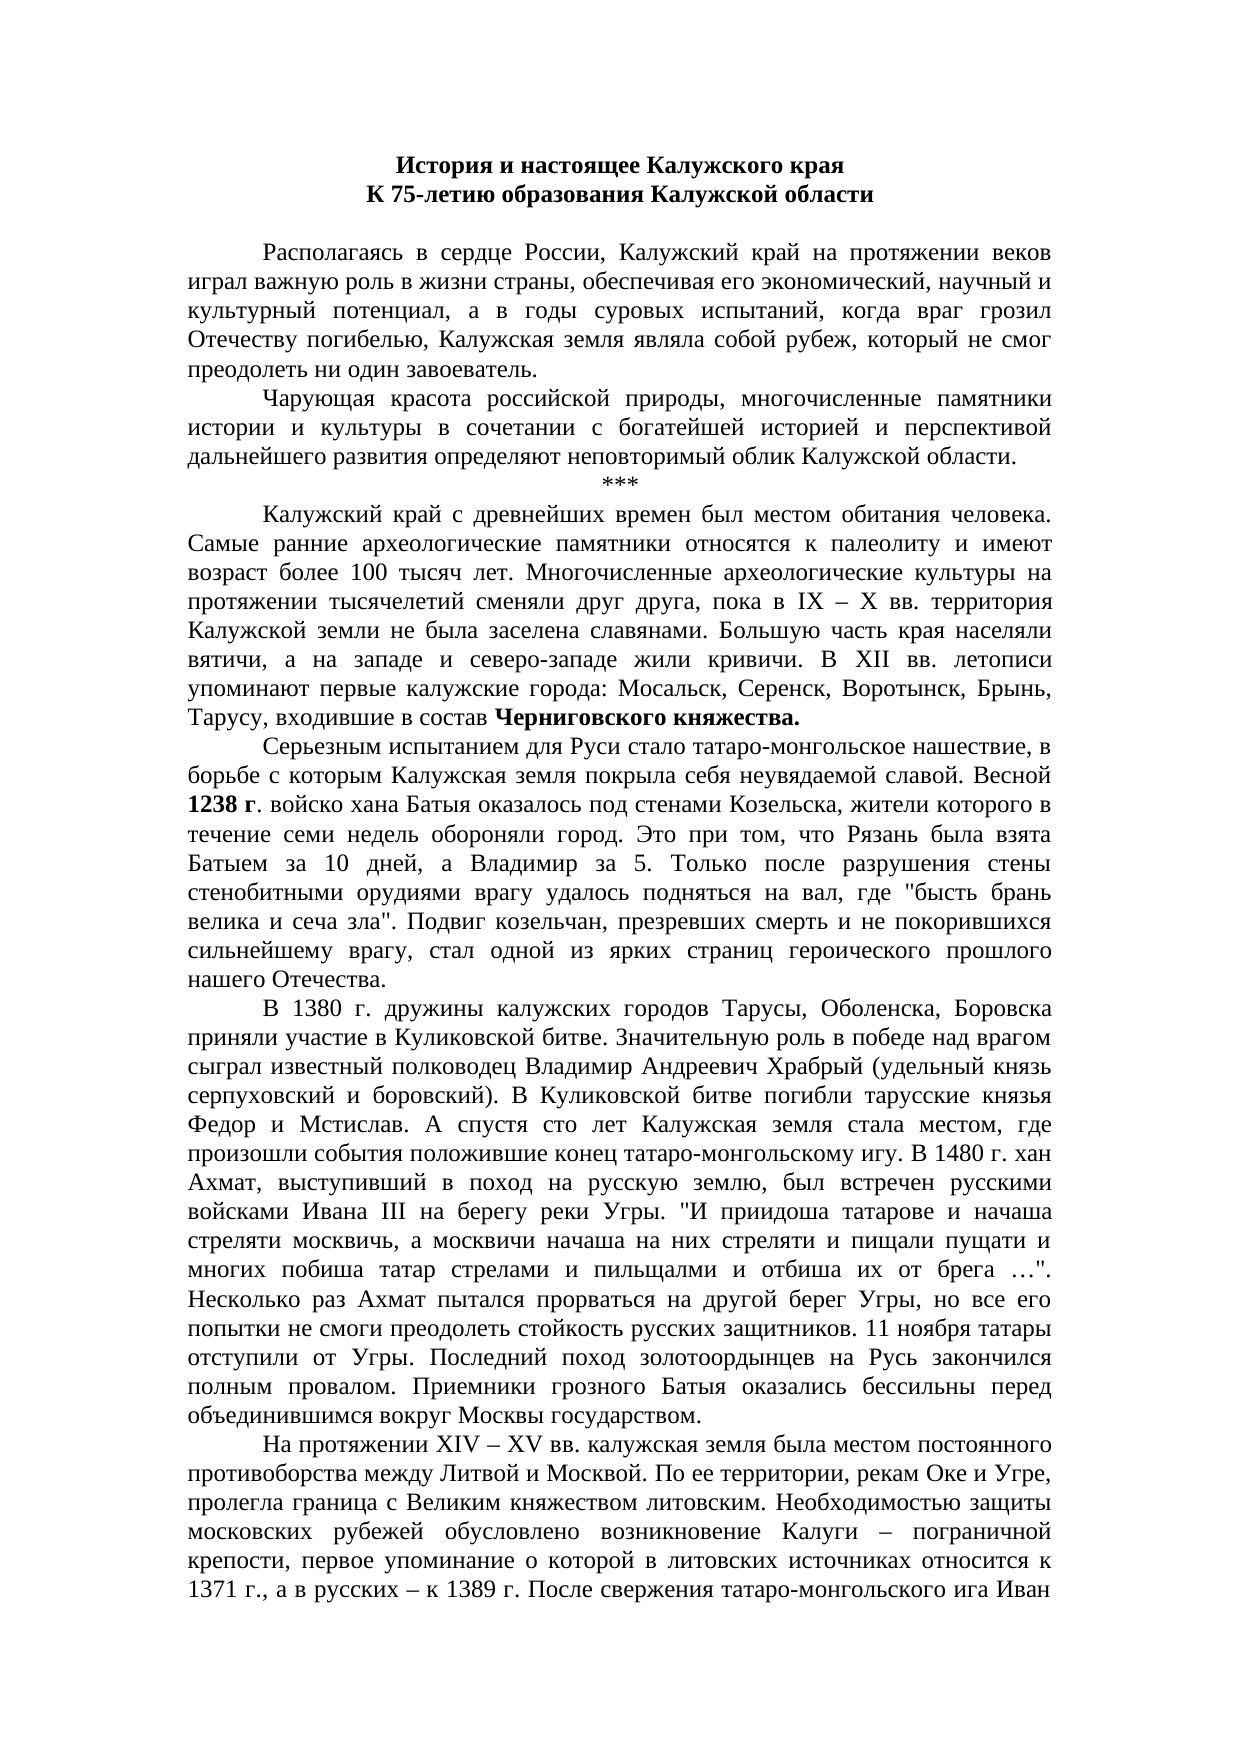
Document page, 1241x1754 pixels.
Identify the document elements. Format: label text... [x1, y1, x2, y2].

text В . дружины калужских городов Тарусы, Оболенска, Боровска приняли участие в Куликовской битве. Значительную роль в победе над врагом сыграл известный полководец Владимир Андреевич Храбрый (удельный князь серпуховский и боровский). В Куликовской битве погибли тарусские князья Федор и Мстислав. А спустя сто лет Калужская земля стала местом, где произошли события положившие конец татаро-монгольскому игу. В . хан Ахмат, выступивший в поход на русскую землю, был встречен русскими войсками Ивана III на берегу реки Угры. "И приидоша татарове и начаша стреляти москвичь, а москвичи начаша на них стреляти и пищали пущати и многих побиша татар стрелами и пильщалми и отбиша их от брега …". Несколько раз Ахмат пытался прорваться на другой берег Угры, но все его попытки не смоги преодолеть стойкость русских защитников. 11 ноября татары отступили от Угры. Последний поход золотоордынцев на Русь закончился полным провалом. Приемники грозного Батыя оказались бессильны перед объединившимся вокруг Москвы государством. [187, 993, 1053, 1429]
text История и настоящее Калужского края [187, 150, 1053, 179]
text Калужский край с древнейших времен был местом обитания человека. Самые ранние археологические памятники относятся к палеолиту и имеют возраст более 100 тысяч лет. Многочисленные археологические культуры на протяжении тысячелетий сменяли друг друга, пока в IX – X вв. территория Калужской земли не была заселена славянами. Большую часть края населяли вятичи, а на западе и северо-западе жили кривичи. В XII вв. летописи упоминают первые калужские города: Мосальск, Серенск, Воротынск, Брынь, Тарусу, входившие в состав Черниговского княжества. [187, 499, 1053, 731]
text *** [187, 470, 1053, 499]
text Серьезным испытанием для Руси стало татаро-монгольское нашествие, в борьбе с которым Калужская земля покрыла себя неувядаемой славой. Весной . войско хана Батыя оказалось под стенами Козельска, жители которого в течение семи недель обороняли город. Это при том, что Рязань была взята Батыем за 10 дней, а Владимир за 5. Только после разрушения стены стенобитными орудиями врагу удалось подняться на вал, где "бысть брань велика и сеча зла". Подвиг козельчан, презревших смерть и не покорившихся сильнейшему врагу, стал одной из ярких страниц героического прошлого нашего Отечества. [187, 731, 1053, 993]
text Располагаясь в сердце России, Калужский край на протяжении веков играл важную роль в жизни страны, обеспечивая его экономический, научный и культурный потенциал, а в годы суровых испытаний, когда враг грозил Отечеству погибелью, Калужская земля являла собой рубеж, который не смог преодолеть ни один завоеватель. [187, 237, 1053, 382]
text Чарующая красота российской природы, многочисленные памятники истории и культуры в сочетании с богатейшей историей и перспективой дальнейшего развития определяют неповторимый облик Калужской области. [187, 382, 1053, 470]
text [187, 1429, 1053, 1603]
text К 75-летию образования Калужской области [187, 179, 1053, 208]
